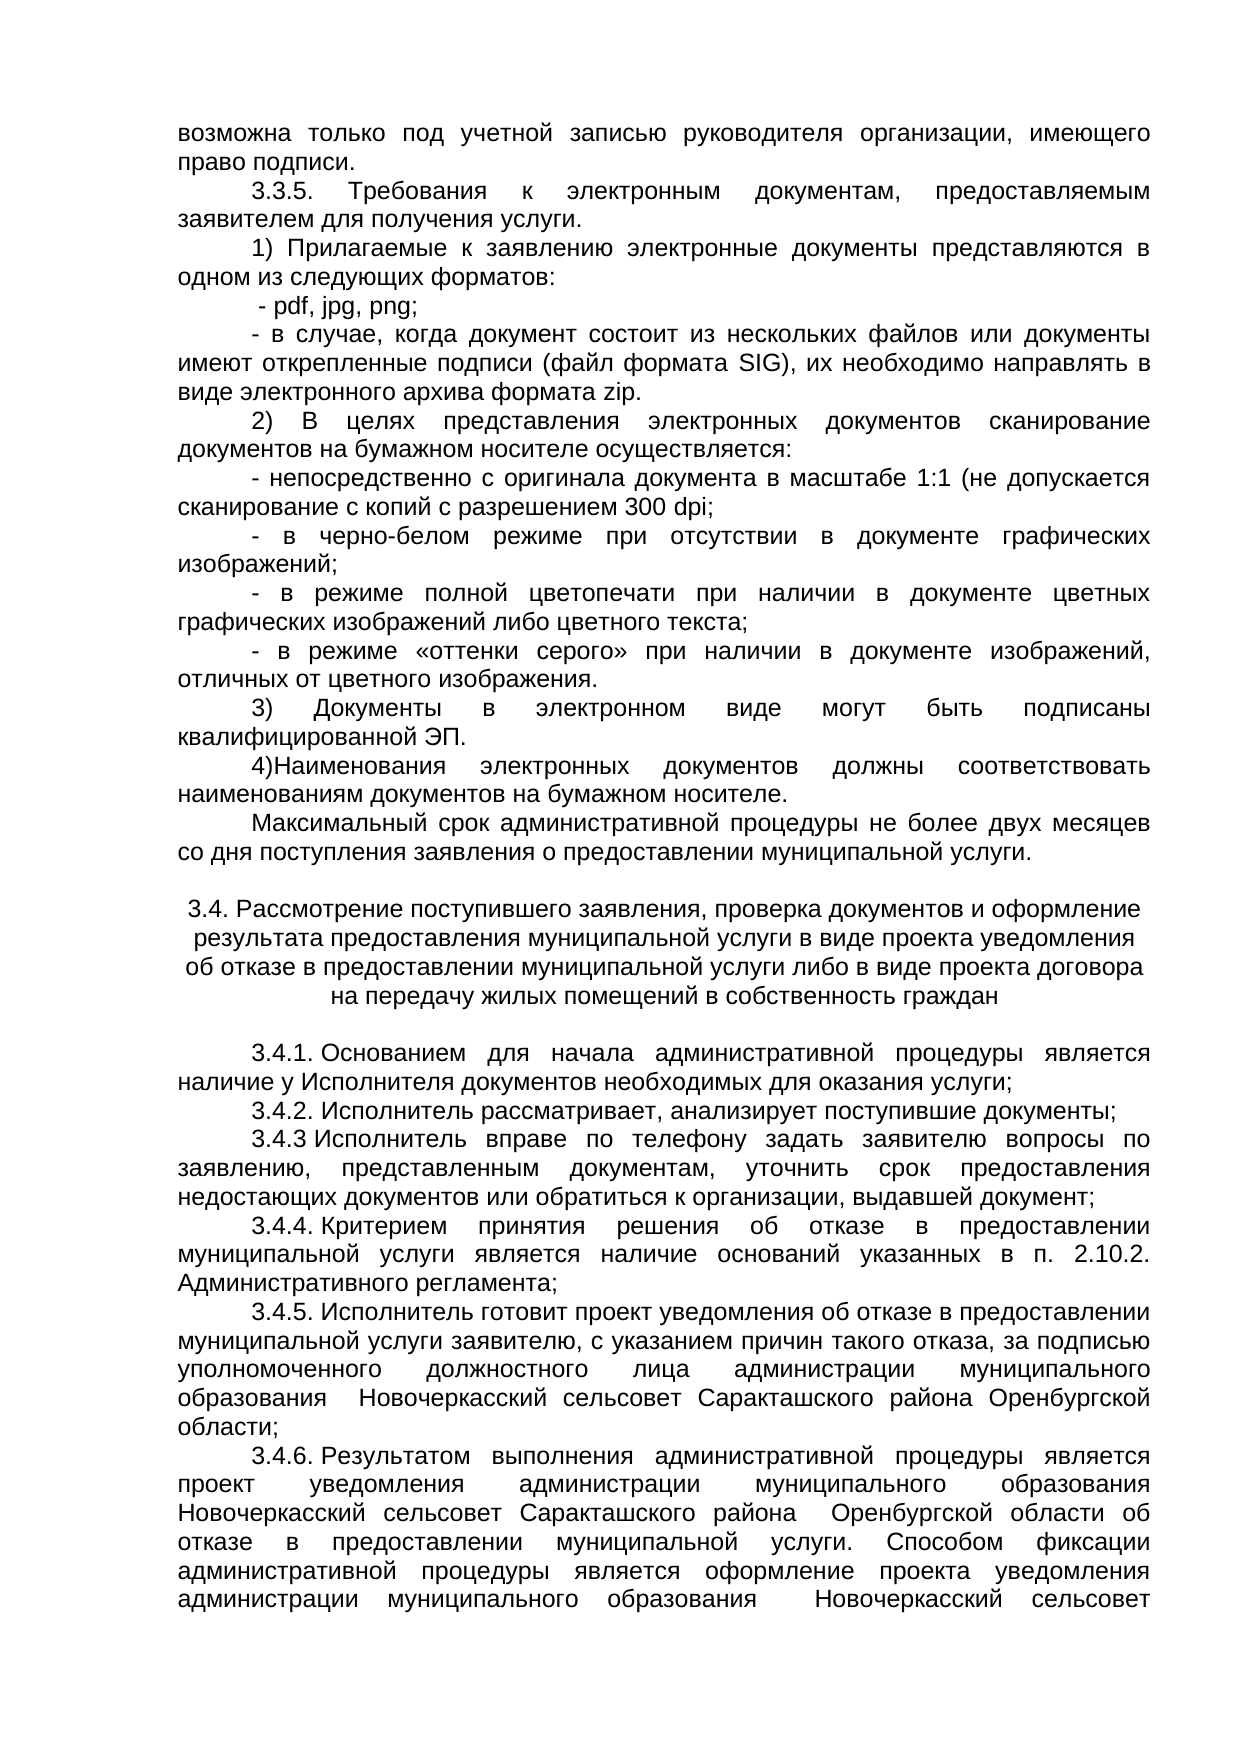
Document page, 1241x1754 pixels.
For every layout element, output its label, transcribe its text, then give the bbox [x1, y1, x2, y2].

text - pdf, jpg, png; [177, 291, 1152, 319]
text 3.3.5. Требования к электронным документам, предоставляемым заявителем для получения услуги. [177, 176, 1152, 233]
text 2) В целях представления электронных документов сканирование документов на бумажном носителе осуществляется: [177, 406, 1152, 463]
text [177, 1441, 1152, 1613]
text - непосредственно с оригинала документа в масштабе 1:1 (не допускается сканирование с копий с разрешением 300 dpi; [177, 463, 1152, 521]
text 3.4.4. Критерием принятия решения об отказе в предоставлении муниципальной услуги является наличие оснований указанных в п. 2.10.2. Административного регламента; [177, 1211, 1152, 1297]
text 4)Наименования электронных документов должны соответствовать наименованиям документов на бумажном носителе. [177, 751, 1152, 808]
text - в режиме полной цветопечати при наличии в документе цветных графических изображений либо цветного текста; [177, 578, 1152, 636]
text 1) Прилагаемые к заявлению электронные документы представляются в одном из следующих форматов: [177, 233, 1152, 291]
text 3.4.2. Исполнитель рассматривает, анализирует поступившие документы; [177, 1096, 1152, 1124]
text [177, 118, 1152, 176]
text - в черно-белом режиме при отсутствии в документе графических изображений; [177, 521, 1152, 578]
text Максимальный срок административной процедуры не более двух месяцев со дня поступления заявления о предоставлении муниципальной услуги. [177, 808, 1152, 866]
text 3.4. Рассмотрение поступившего заявления, проверка документов и оформление результата предоставления муниципальной услуги в виде проекта уведомления об отказе в предоставлении муниципальной услуги либо в виде проекта договора на передачу жилых помещений в собственность граждан [177, 894, 1152, 1009]
text 3.4.3 Исполнитель вправе по телефону задать заявителю вопросы по заявлению, представленным документам, уточнить срок предоставления недостающих документов или обратиться к организации, выдавшей документ; [177, 1124, 1152, 1211]
text 3) Документы в электронном виде могут быть подписаны квалифицированной ЭП. [177, 693, 1152, 751]
text 3.4.1. Основанием для начала административной процедуры является наличие у Исполнителя документов необходимых для оказания услуги; [177, 1038, 1152, 1096]
text - в случае, когда документ состоит из нескольких файлов или документы имеют открепленные подписи (файл формата SIG), их необходимо направлять в виде электронного архива формата zip. [177, 319, 1152, 406]
text - в режиме «оттенки серого» при наличии в документе изображений, отличных от цветного изображения. [177, 636, 1152, 693]
text 3.4.5. Исполнитель готовит проект уведомления об отказе в предоставлении муниципальной услуги заявителю, с указанием причин такого отказа, за подписью уполномоченного должностного лица администрации муниципального образования Новочеркасский сельсовет Саракташского района Оренбургской области; [177, 1297, 1152, 1441]
